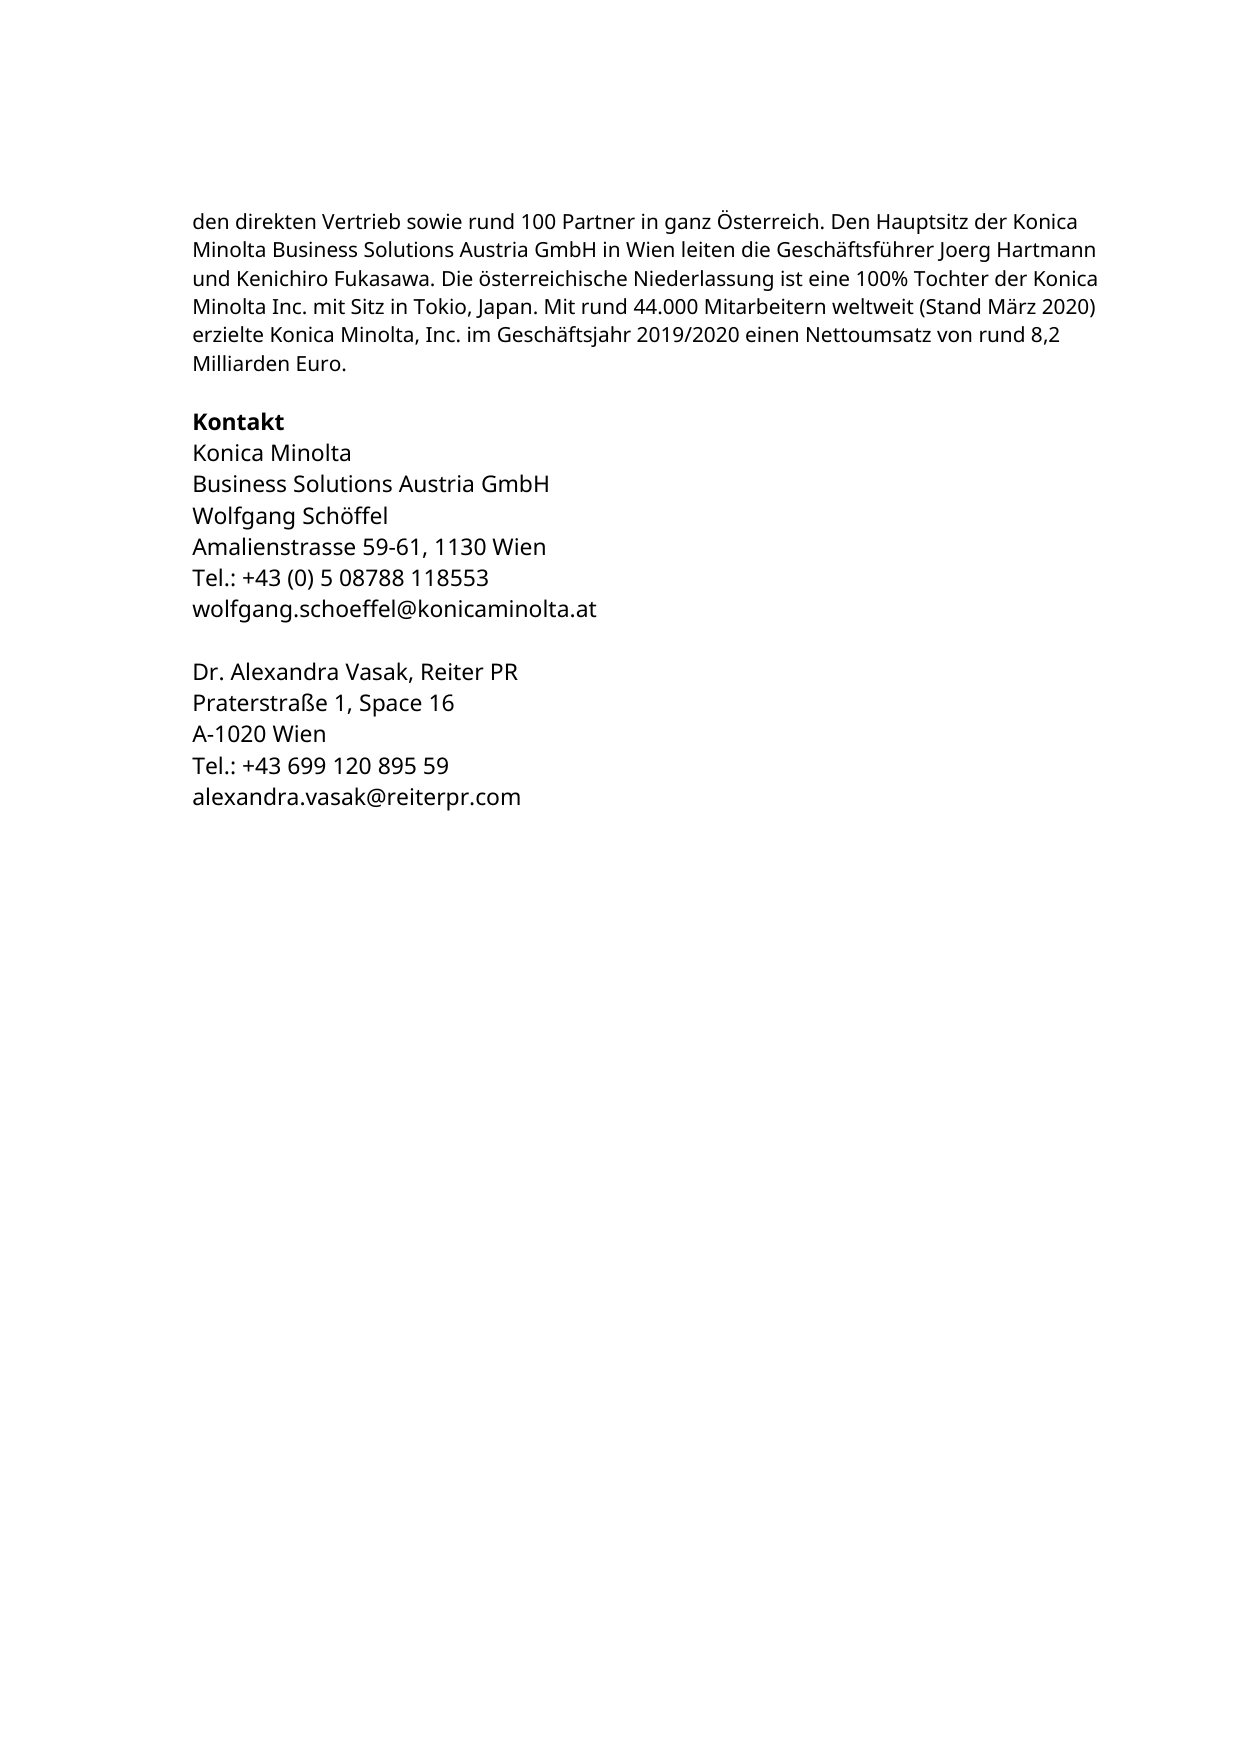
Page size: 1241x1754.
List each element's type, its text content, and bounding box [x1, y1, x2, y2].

text Tel.: +43 (0) 5 08788 118553 [192, 562, 1078, 593]
text Tel.: +43 699 120 895 59 [192, 749, 1078, 781]
text Dr. Alexandra Vasak, Reiter PR [192, 656, 1078, 687]
text Kontakt [192, 406, 1078, 437]
text A-1020 Wien [192, 718, 1078, 749]
text Wolfgang Schöffel [192, 499, 1078, 531]
text alexandra.vasak@reiterpr.com [192, 781, 1078, 812]
text Business Solutions Austria GmbH [192, 468, 1078, 499]
text Praterstraße 1, Space 16 [192, 687, 1078, 718]
text Konica Minolta [192, 437, 1078, 468]
text wolfgang.schoeffel@konicaminolta.at [192, 593, 1078, 624]
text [192, 207, 1122, 377]
text Amalienstrasse 59-61, 1130 Wien [192, 531, 1078, 562]
